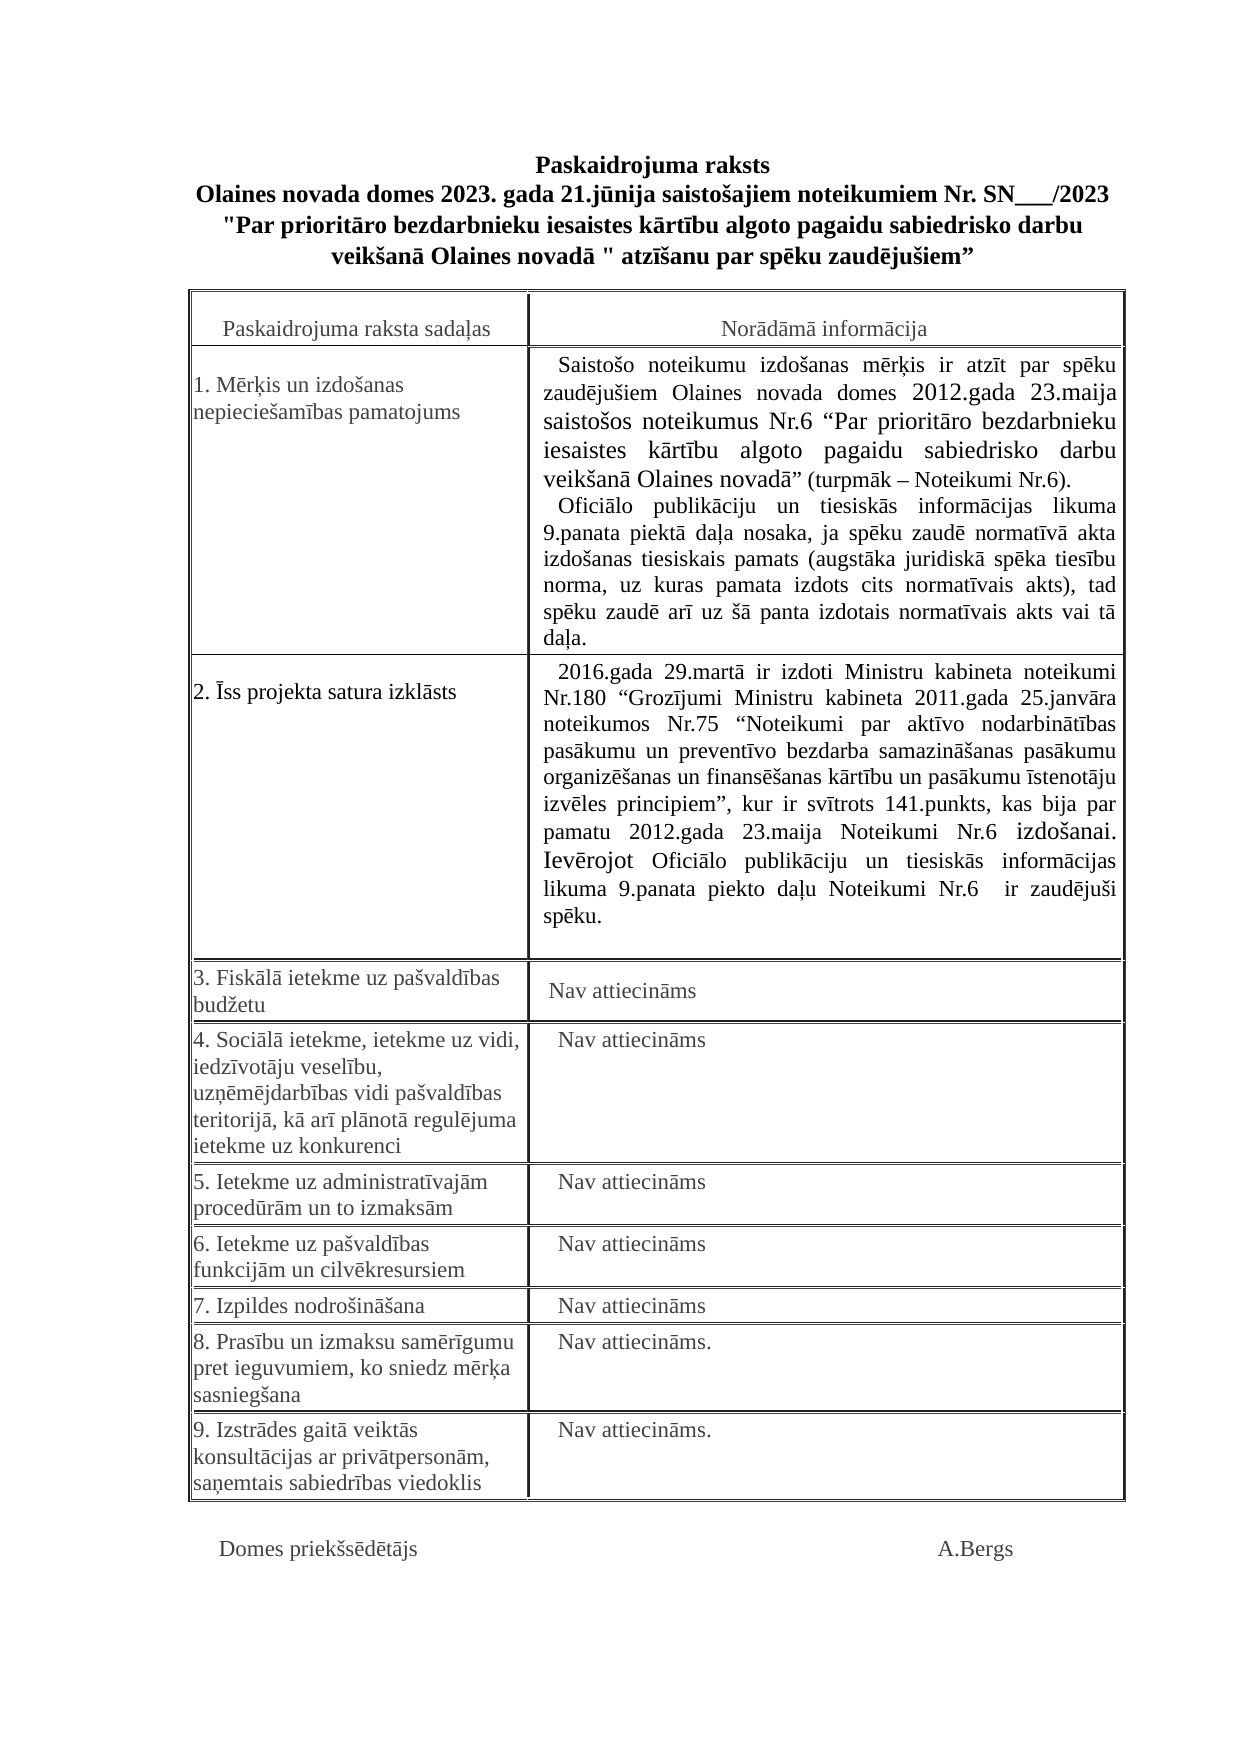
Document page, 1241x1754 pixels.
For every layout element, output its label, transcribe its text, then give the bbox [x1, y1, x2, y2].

table_cell 4. Sociālā ietekme, ietekme uz vidi, iedzīvotāju veselību, uzņēmējdarbības vidi pašvaldības teritorijā, kā arī plānotā regulējuma ietekme uz konkurenci [192, 1020, 527, 1161]
table_cell 8. Prasību un izmaksu samērīgumu pret ieguvumiem, ko sniedz mērķa sasniegšana [190, 1322, 528, 1410]
table_cell Nav attiecināms. [528, 1322, 1124, 1410]
table_cell 7. Izpildes nodrošināšana [190, 1286, 528, 1322]
table_cell 2016.gada 29.martā ir izdoti Ministru kabineta noteikumi Nr.180 “Grozījumi Ministru kabineta 2011.gada 25.janvāra noteikumos Nr.75 “Noteikumi par aktīvo nodarbinātības pasākumu un preventīvo bezdarba samazināšanas pasākumu organizēšanas un finansēšanas kārtību un pasākumu īstenotāju izvēles principiem”, kur ir svītrots 141.punkts, kas bija par pamatu 2012.gada 23.maija Noteikumi Nr.6 izdošanai. Ievērojot Oficiālo publikāciju un tiesiskās informācijas likuma 9.panata piekto daļu Noteikumi Nr.6 ir zaudējuši spēku. [530, 655, 1123, 958]
table_header Norādāmā informācija [528, 292, 1123, 345]
table_cell Nav attiecināms [530, 1020, 1124, 1161]
table_header Paskaidrojuma raksta sadaļas [192, 290, 528, 345]
text Olaines novada domes 2023. gada 21.jūnija saistošajiem noteikumiem Nr. SN___/2023 "Par prioritāro bezdarbnieku iesaistes kārtību algoto pagaidu sabiedrisko darbu veikšanā Olaines novadā " atzīšanu par spēku zaudējušiem” [187, 179, 1118, 269]
table_cell 9. Izstrādes gaitā veiktās konsultācijas ar privātpersonām, saņemtais sabiedrības viedoklis [192, 1410, 528, 1499]
table_cell 2. Īss projekta satura izklāsts [192, 655, 527, 958]
table_cell 1. Mērķis un izdošanas nepieciešamības pamatojums [192, 346, 527, 654]
table_cell Nav attiecināms. [528, 1410, 1124, 1499]
table_cell Saistošo noteikumu izdošanas mērķis ir atzīt par spēku zaudējušiem Olaines novada domes 2012.gada 23.maija saistošos noteikumus Nr.6 “Par prioritāro bezdarbnieku iesaistes kārtību algoto pagaidu sabiedrisko darbu veikšanā Olaines novadā” (turpmāk – Noteikumi Nr.6). Oficiālo publikāciju un tiesiskās informācijas likuma 9.panata piektā daļa nosaka, ja spēku zaudē normatīvā akta izdošanas tiesiskais pamats (augstāka juridiskā spēka tiesību norma, uz kuras pamata izdots cits normatīvais akts), tad spēku zaudē arī uz šā panta izdotais normatīvais akts vai tā daļa. [528, 345, 1124, 654]
table_cell Nav attiecināms [530, 958, 1124, 1020]
table_cell 6. Ietekme uz pašvaldības funkcijām un cilvēkresursiem [190, 1224, 528, 1286]
table_cell 5. Ietekme uz administratīvajām procedūrām un to izmaksām [192, 1161, 527, 1224]
table_cell Nav attiecināms [530, 1161, 1124, 1224]
table_cell Nav attiecināms [528, 1286, 1124, 1322]
text Domes priekšsēdētājs A.Bergs [187, 1531, 1118, 1562]
table_cell 3. Fiskālā ietekme uz pašvaldības budžetu [192, 958, 527, 1020]
text Paskaidrojuma raksts [187, 150, 1118, 179]
table_cell Nav attiecināms [528, 1224, 1124, 1286]
